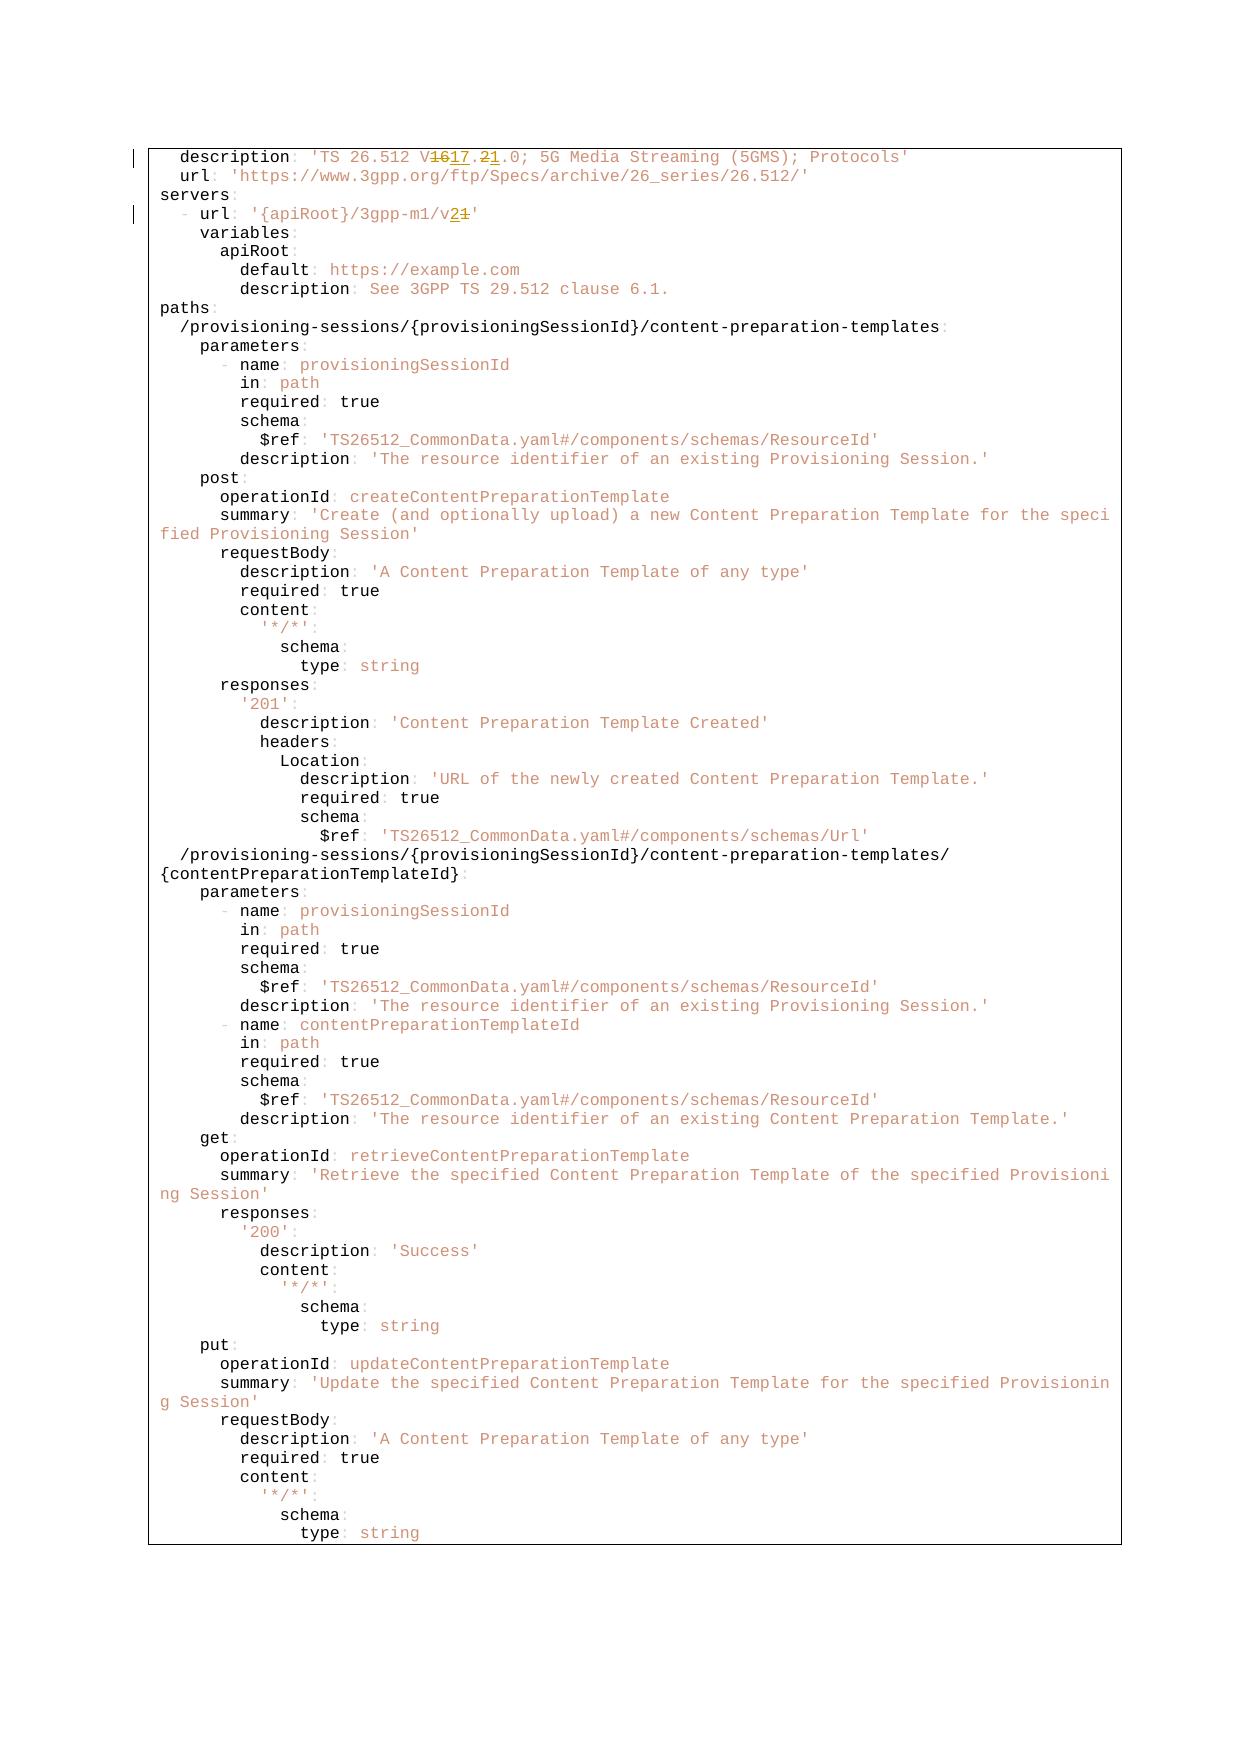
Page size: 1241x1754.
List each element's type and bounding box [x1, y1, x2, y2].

table_header [149, 149, 1121, 1544]
